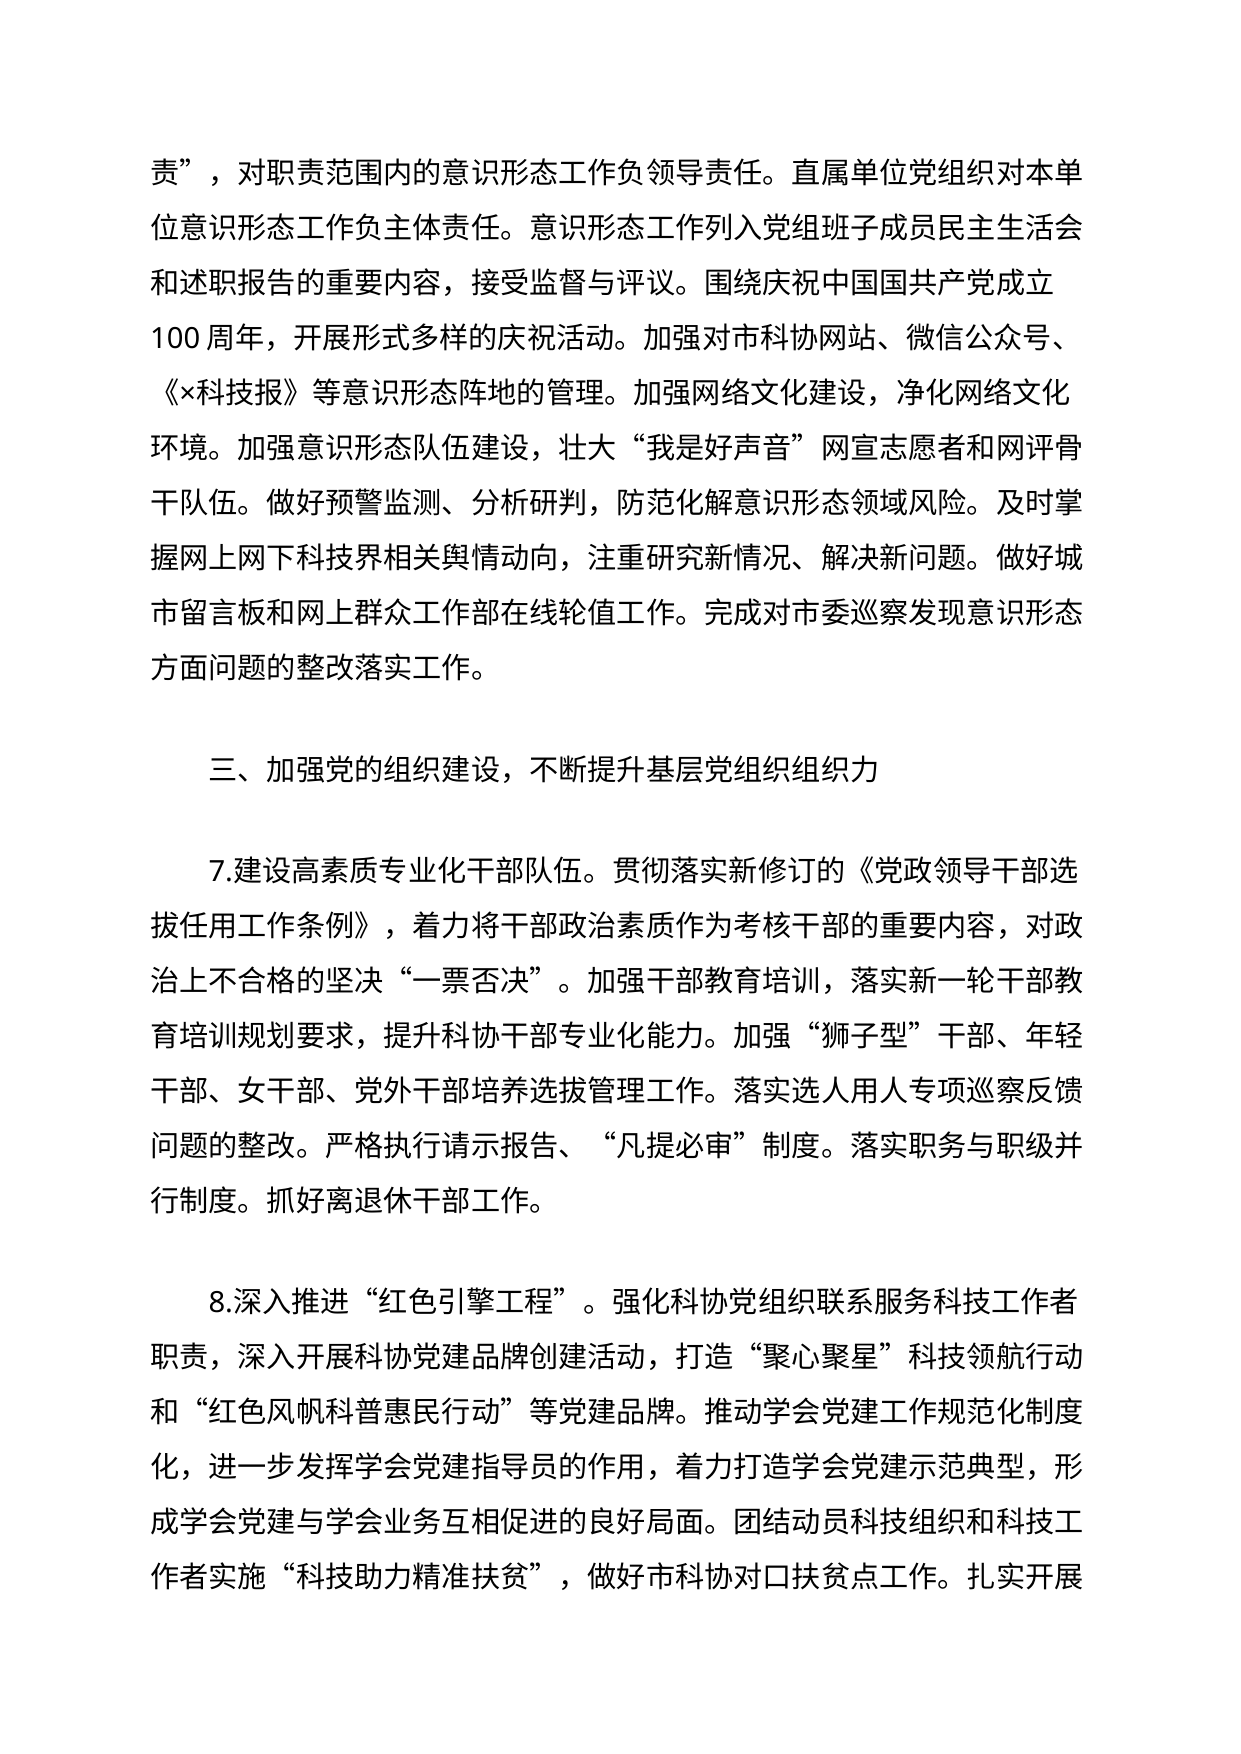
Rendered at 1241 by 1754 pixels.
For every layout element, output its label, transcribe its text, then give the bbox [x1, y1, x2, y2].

text 三、加强党的组织建设，不断提升基层党组织组织力 [150, 746, 1090, 788]
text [150, 1279, 1090, 1596]
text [150, 150, 1090, 687]
text 7.建设高素质专业化干部队伍。贯彻落实新修订的《党政领导干部选拔任用工作条例》，着力将干部政治素质作为考核干部的重要内容，对政治上不合格的坚决“一票否决”。加强干部教育培训，落实新一轮干部教育培训规划要求，提升科协干部专业化能力。加强“狮子型”干部、年轻干部、女干部、党外干部培养选拔管理工作。落实选人用人专项巡察反馈问题的整改。严格执行请示报告、“凡提必审”制度。落实职务与职级并行制度。抓好离退休干部工作。 [150, 848, 1090, 1219]
